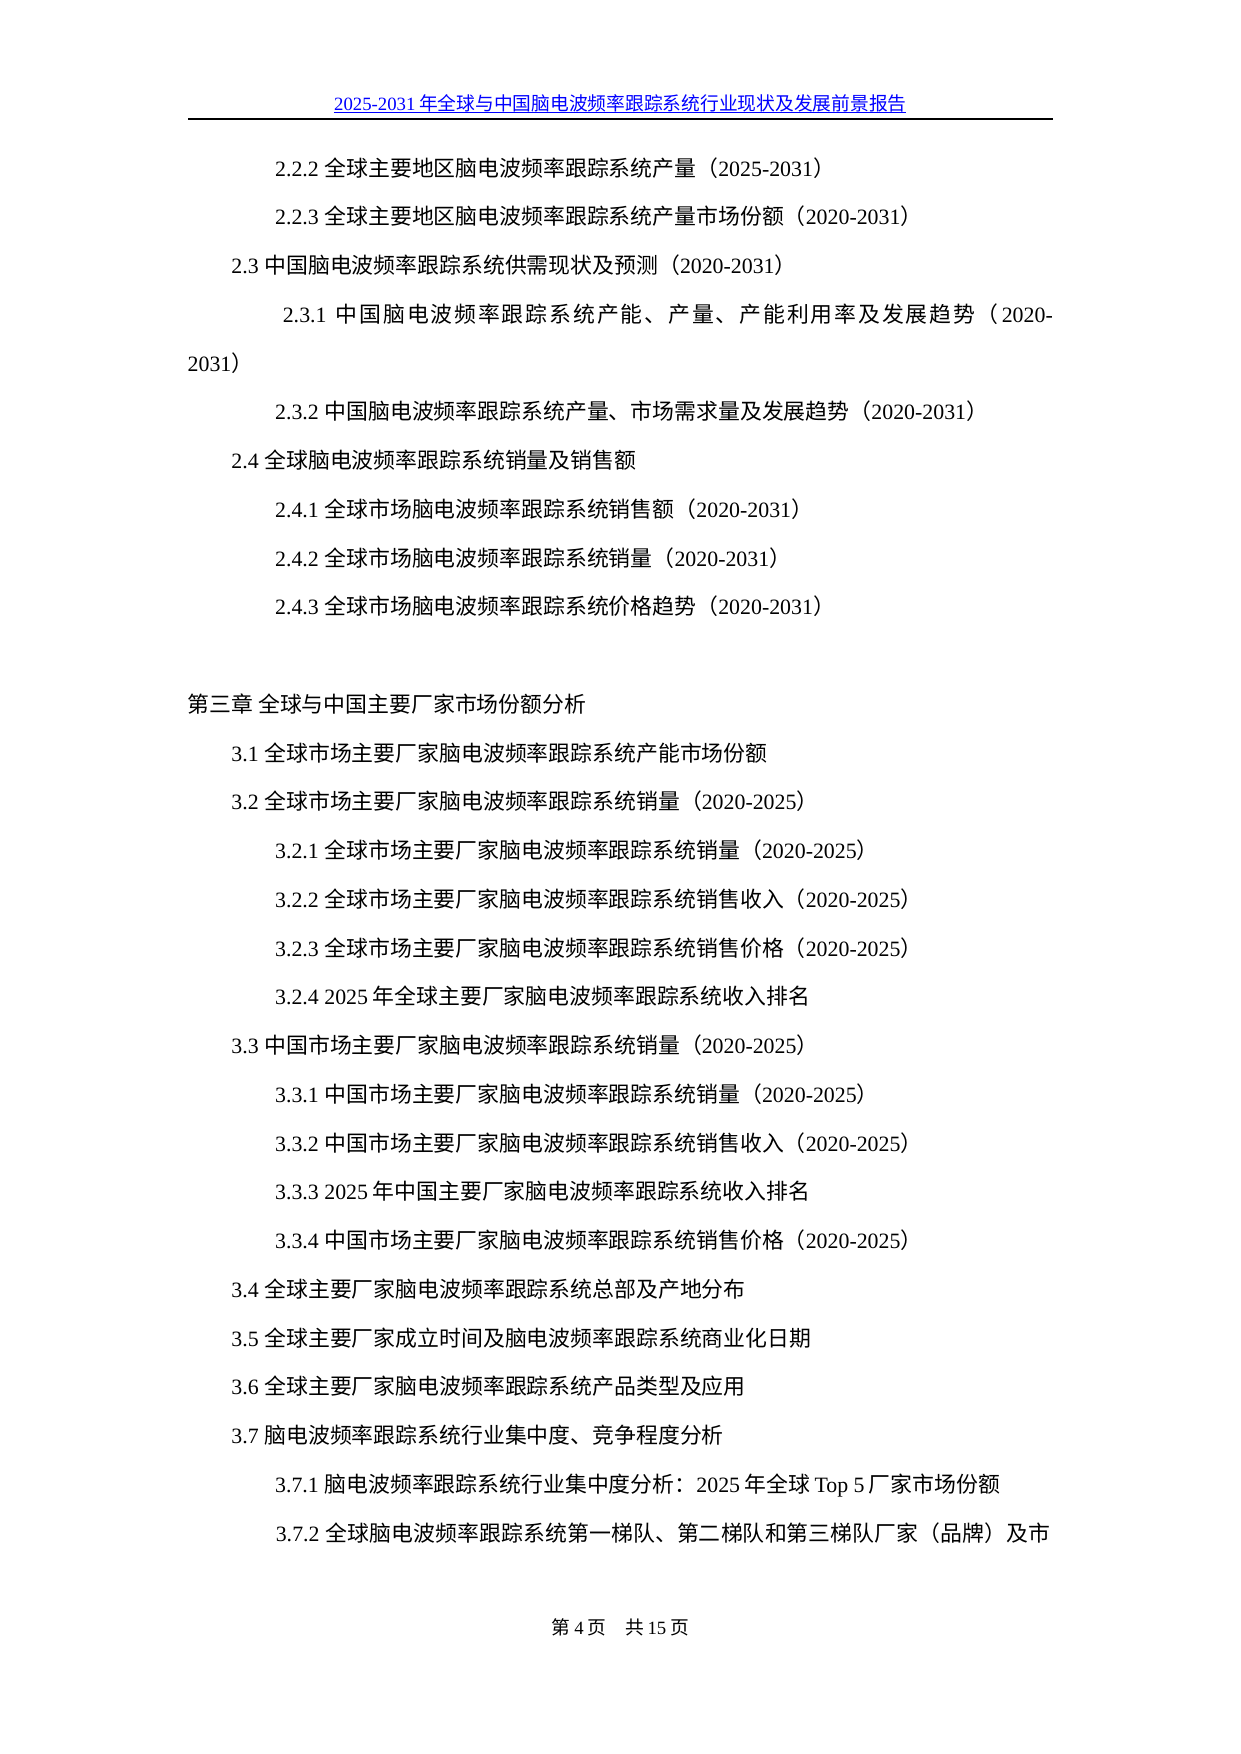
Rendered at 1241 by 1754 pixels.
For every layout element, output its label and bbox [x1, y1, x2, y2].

text [187, 150, 1053, 1548]
